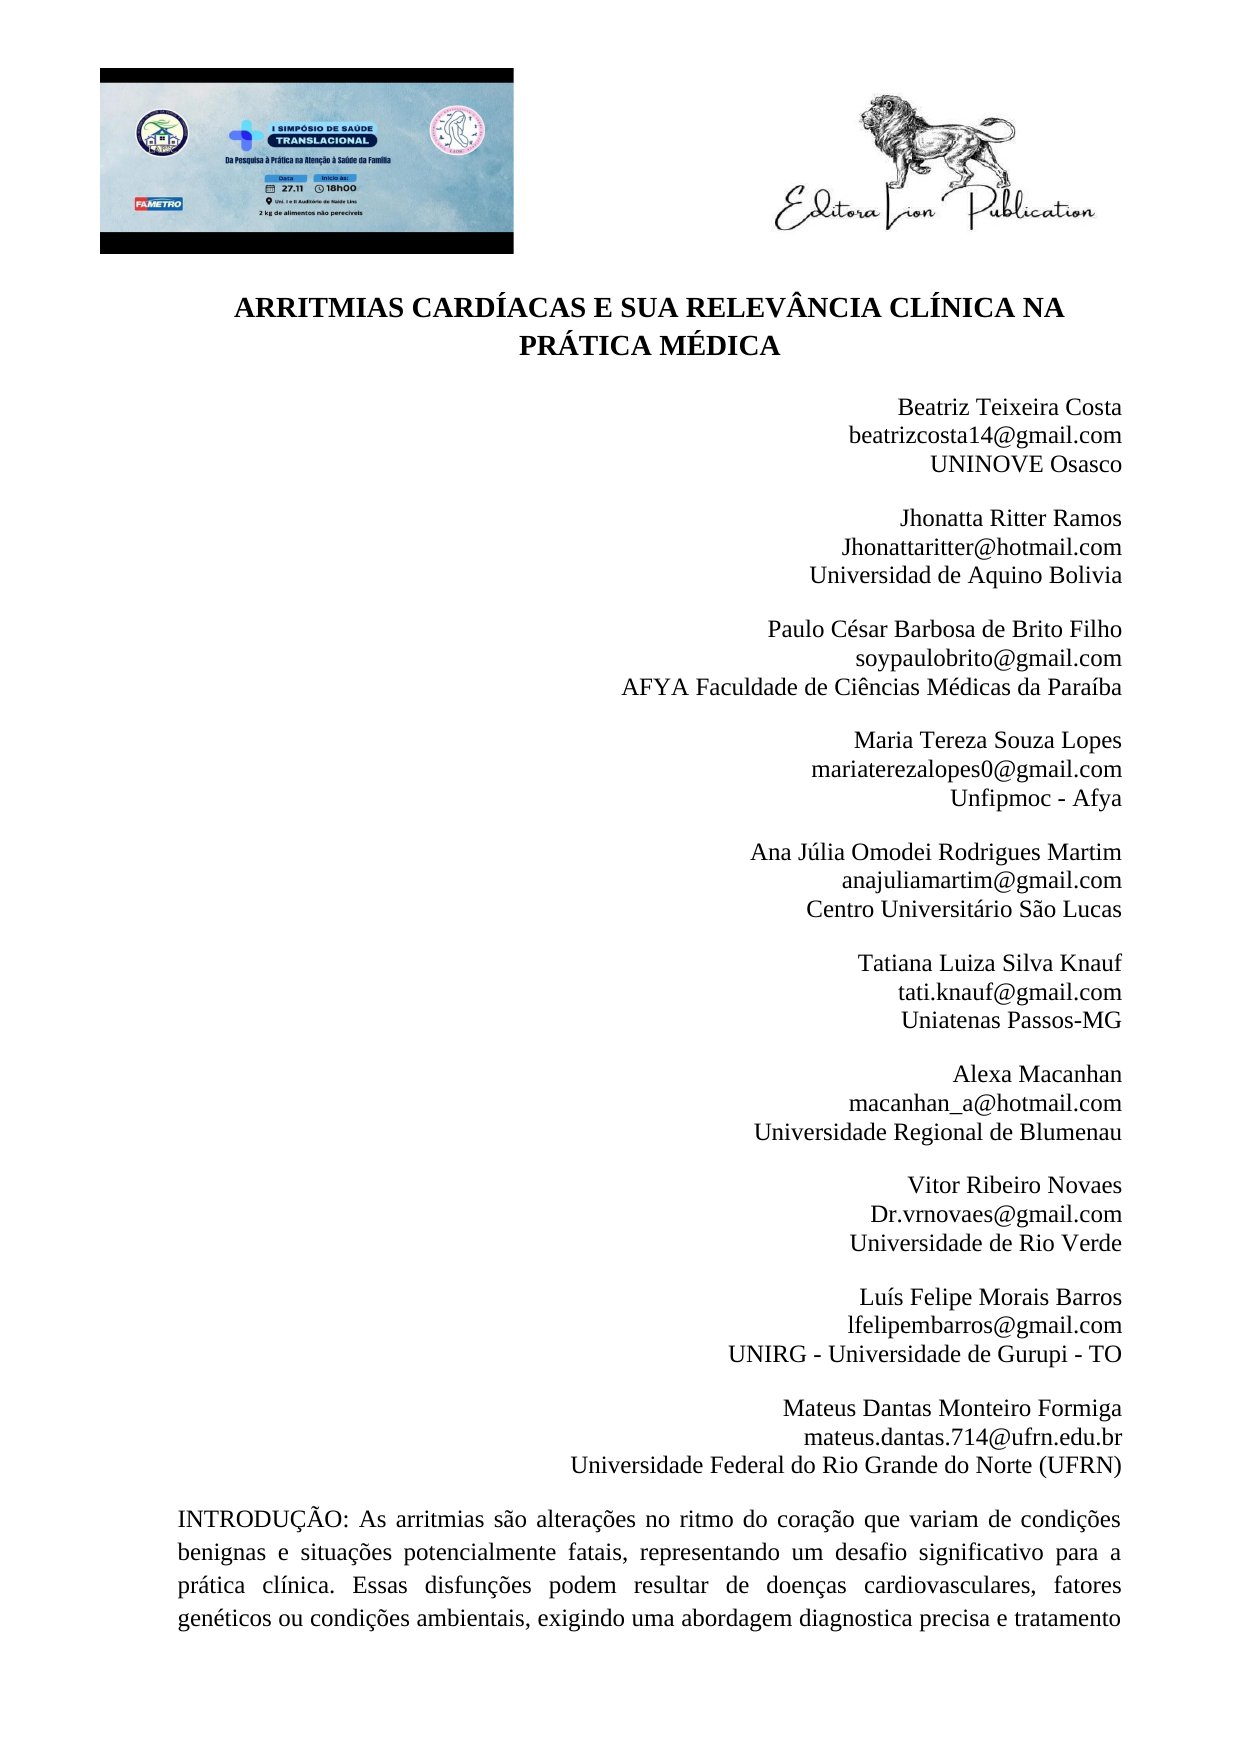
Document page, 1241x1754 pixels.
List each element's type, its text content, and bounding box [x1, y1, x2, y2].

picture [100, 68, 514, 254]
text Luís Felipe Morais Barros lfelipembarros@gmail.com UNIRG - Universidade de Gurupi - TO [177, 1282, 1122, 1368]
picture [752, 93, 1116, 237]
text Alexa Macanhan macanhan_a@hotmail.com Universidade Regional de Blumenau [177, 1059, 1122, 1146]
text Ana Júlia Omodei Rodrigues Martim anajuliamartim@gmail.com Centro Universitário São Lucas [177, 837, 1122, 923]
text Paulo César Barbosa de Brito Filho soypaulobrito@gmail.com AFYA Faculdade de Ciências Médicas da Paraíba [177, 614, 1122, 701]
text Jhonatta Ritter Ramos Jhonattaritter@hotmail.com Universidad de Aquino Bolivia [177, 503, 1122, 589]
text Tatiana Luiza Silva Knauf tati.knauf@gmail.com Uniatenas Passos-MG [177, 948, 1122, 1034]
text Maria Tereza Souza Lopes mariaterezalopes0@gmail.com Unfipmoc - Afya [177, 726, 1122, 812]
text Beatriz Teixeira Costa beatrizcosta14@gmail.com UNINOVE Osasco [177, 392, 1122, 478]
subtitle ARRITMIAS CARDÍACAS E SUA RELEVÂNCIA CLÍNICA NA PRÁTICA MÉDICA [177, 290, 1122, 362]
text Mateus Dantas Monteiro Formiga mateus.dantas.714@ufrn.edu.br Universidade Federal do Rio Grande do Norte (UFRN) [177, 1393, 1122, 1479]
text Vitor Ribeiro Novaes Dr.vrnovaes@gmail.com Universidade de Rio Verde [177, 1171, 1122, 1257]
